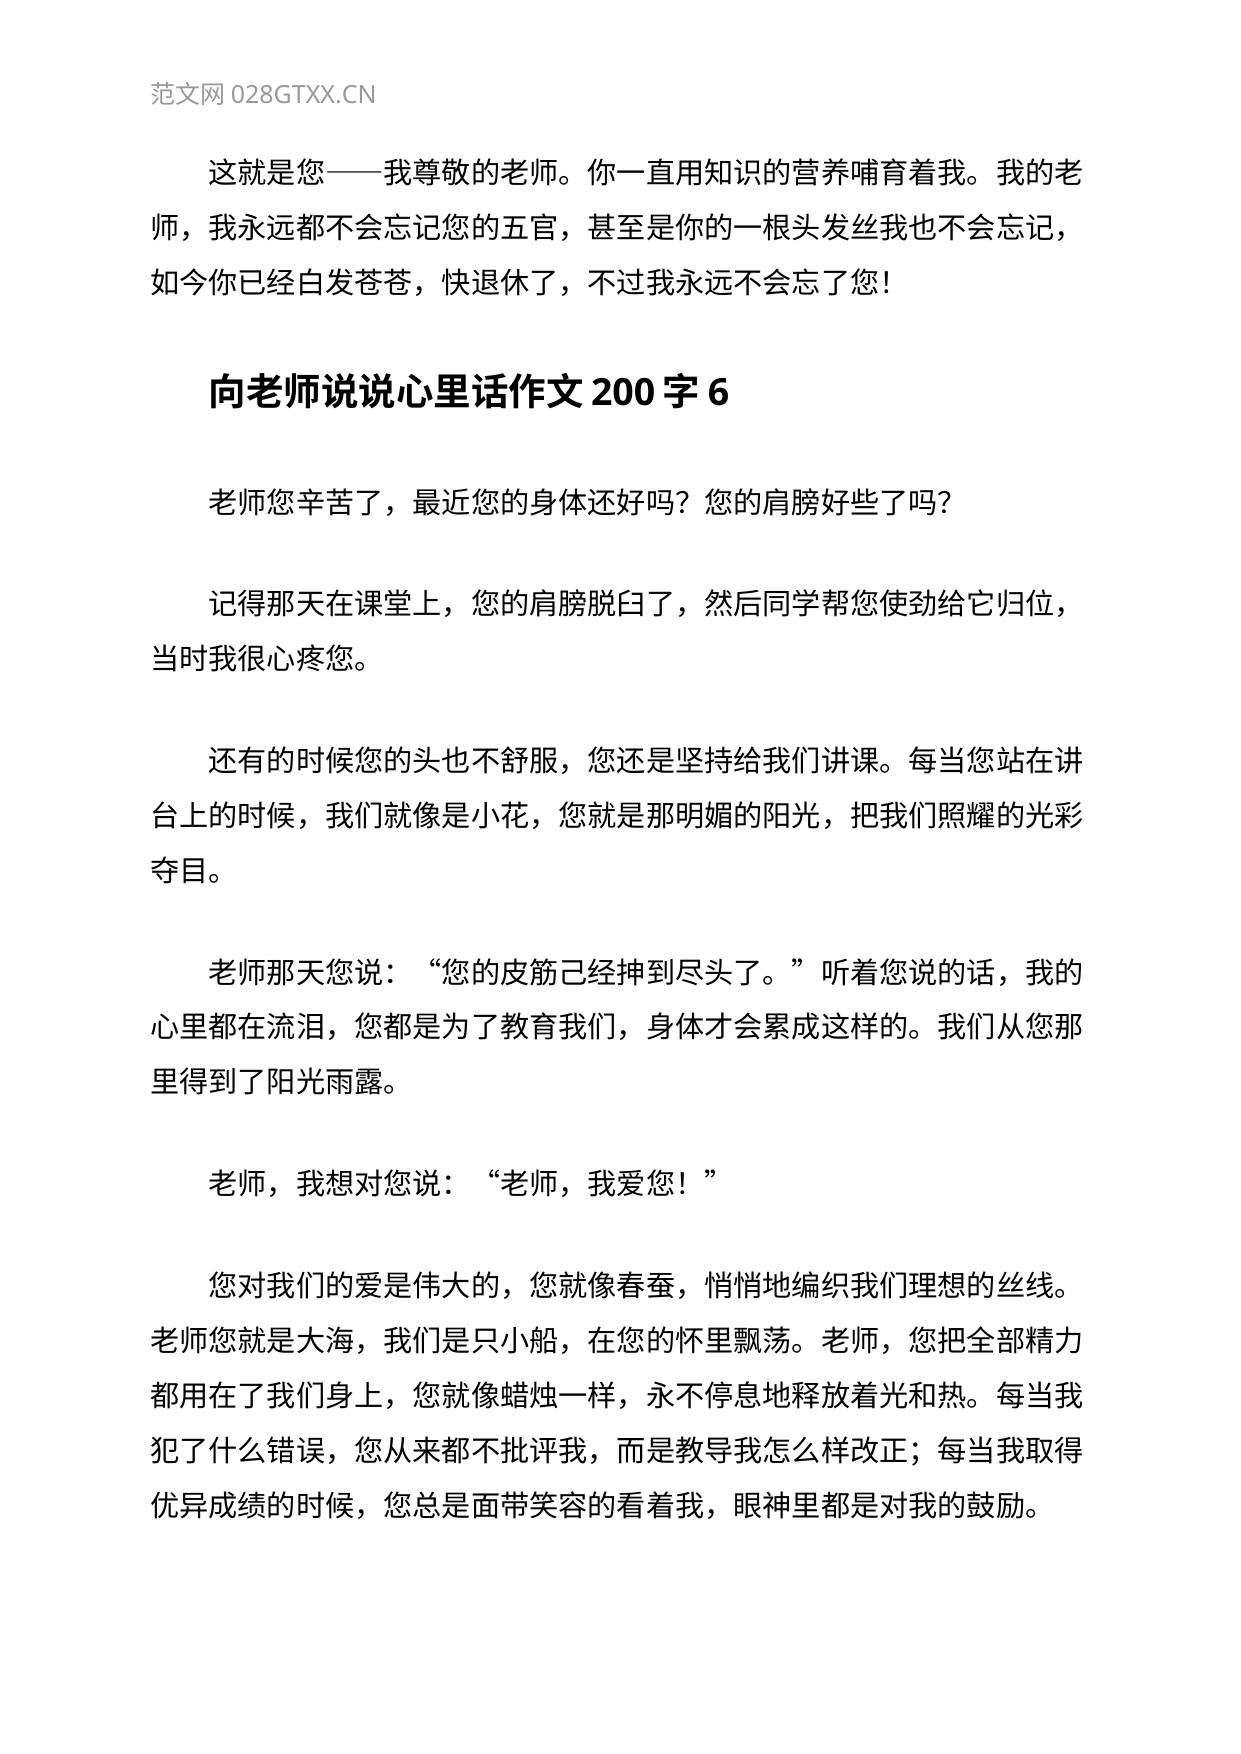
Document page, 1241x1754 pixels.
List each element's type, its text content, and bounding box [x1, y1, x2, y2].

text 老师那天您说：“您的皮筋己经抻到尽头了。”听着您说的话，我的心里都在流泪，您都是为了教育我们，身体才会累成这样的。我们从您那里得到了阳光雨露。 [150, 949, 1090, 1101]
text 老师您辛苦了，最近您的身体还好吗？您的肩膀好些了吗？ [150, 479, 1090, 521]
text 向老师说说心里话作文200字6 [150, 362, 1090, 416]
text 这就是您——我尊敬的老师。你一直用知识的营养哺育着我。我的老师，我永远都不会忘记您的五官，甚至是你的一根头发丝我也不会忘记，如今你已经白发苍苍，快退休了，不过我永远不会忘了您！ [150, 150, 1090, 302]
text 还有的时候您的头也不舒服，您还是坚持给我们讲课。每当您站在讲台上的时候，我们就像是小花，您就是那明媚的阳光，把我们照耀的光彩夺目。 [150, 738, 1090, 890]
text 老师，我想对您说：“老师，我爱您！” [150, 1161, 1090, 1203]
text 您对我们的爱是伟大的，您就像春蚕，悄悄地编织我们理想的丝线。老师您就是大海，我们是只小船，在您的怀里飘荡。老师，您把全部精力都用在了我们身上，您就像蜡烛一样，永不停息地释放着光和热。每当我犯了什么错误，您从来都不批评我，而是教导我怎么样改正；每当我取得优异成绩的时候，您总是面带笑容的看着我，眼神里都是对我的鼓励。 [150, 1262, 1090, 1524]
text 记得那天在课堂上，您的肩膀脱臼了，然后同学帮您使劲给它归位，当时我很心疼您。 [150, 581, 1090, 678]
